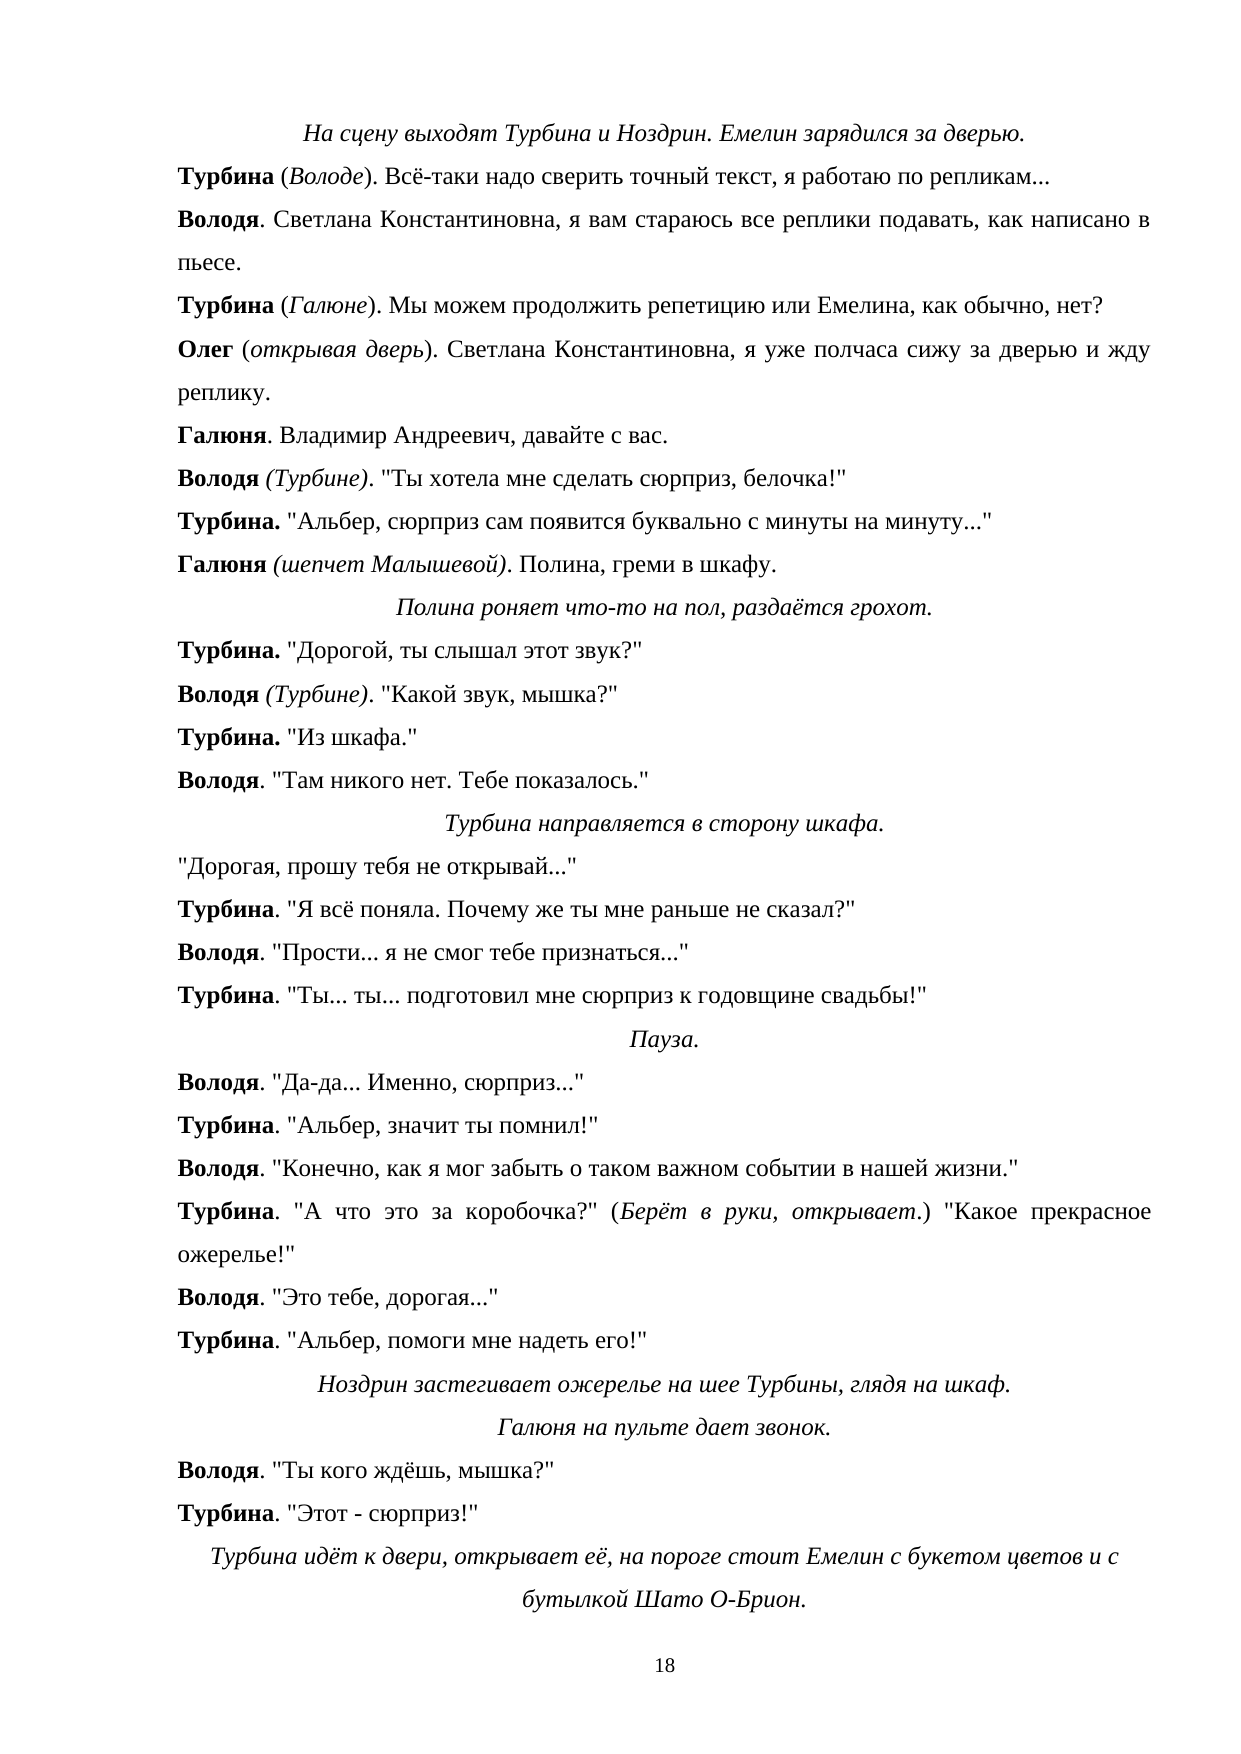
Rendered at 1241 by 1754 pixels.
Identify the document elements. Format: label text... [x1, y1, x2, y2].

text Володя. "Прости... я не смог тебе признаться..." [177, 937, 1152, 966]
text Турбина. "А что это за коробочка?" (Берёт в руки, открывает.) "Какое прекрасное ожерелье!" [177, 1196, 1152, 1268]
text Ноздрин застегивает ожерелье на шее Турбины, глядя на шкаф. [177, 1369, 1152, 1397]
text "Дорогая, прошу тебя не открывай..." [177, 851, 1152, 880]
text Турбина направляется в сторону шкафа. [177, 808, 1152, 837]
text Володя. "Конечно, как я мог забыть о таком важном событии в нашей жизни." [177, 1153, 1152, 1182]
text Володя. "Там никого нет. Тебе показалось." [177, 765, 1152, 794]
text Володя. "Ты кого ждёшь, мышка?" [177, 1455, 1152, 1484]
text Турбина. "Альбер, сюрприз сам появится буквально с минуты на минуту..." [177, 506, 1152, 535]
text Пауза. [177, 1024, 1152, 1052]
text Володя. Светлана Константиновна, я вам стараюсь все реплики подавать, как написано в пьесе. [177, 204, 1152, 276]
text Турбина. "Из шкафа." [177, 722, 1152, 751]
text Володя. "Это тебе, дорогая..." [177, 1282, 1152, 1311]
text Турбина. "Ты... ты... подготовил мне сюрприз к годовщине свадьбы!" [177, 981, 1152, 1009]
text Турбина идёт к двери, открывает её, на пороге стоит Емелин с букетом цветов и с бутылкой Шато О-Брион. [177, 1541, 1152, 1613]
text Володя (Турбине). "Какой звук, мышка?" [177, 679, 1152, 707]
text Галюня. Владимир Андреевич, давайте с вас. [177, 420, 1152, 449]
text Олег (открывая дверь). Светлана Константиновна, я уже полчаса сижу за дверью и жду реплику. [177, 334, 1152, 406]
text Галюня (шепчет Малышевой). Полина, греми в шкафу. [177, 549, 1152, 578]
text Полина роняет что-то на пол, раздаётся грохот. [177, 592, 1152, 621]
text Турбина. "Я всё поняла. Почему же ты мне раньше не сказал?" [177, 894, 1152, 923]
text Турбина. "Этот - сюрприз!" [177, 1498, 1152, 1527]
text Турбина (Володе). Всё-таки надо сверить точный текст, я работаю по репликам... [177, 161, 1152, 190]
text Турбина. "Альбер, помоги мне надеть его!" [177, 1326, 1152, 1354]
text Галюня на пульте дает звонок. [177, 1412, 1152, 1441]
text Турбина. "Дорогой, ты слышал этот звук?" [177, 636, 1152, 664]
text Турбина. "Альбер, значит ты помнил!" [177, 1110, 1152, 1139]
text Володя (Турбине). "Ты хотела мне сделать сюрприз, белочка!" [177, 463, 1152, 492]
text Володя. "Да-да... Именно, сюрприз..." [177, 1067, 1152, 1096]
text На сцену выходят Турбина и Ноздрин. Емелин зарядился за дверью. [177, 118, 1152, 147]
text Турбина (Галюне). Мы можем продолжить репетицию или Емелина, как обычно, нет? [177, 291, 1152, 319]
